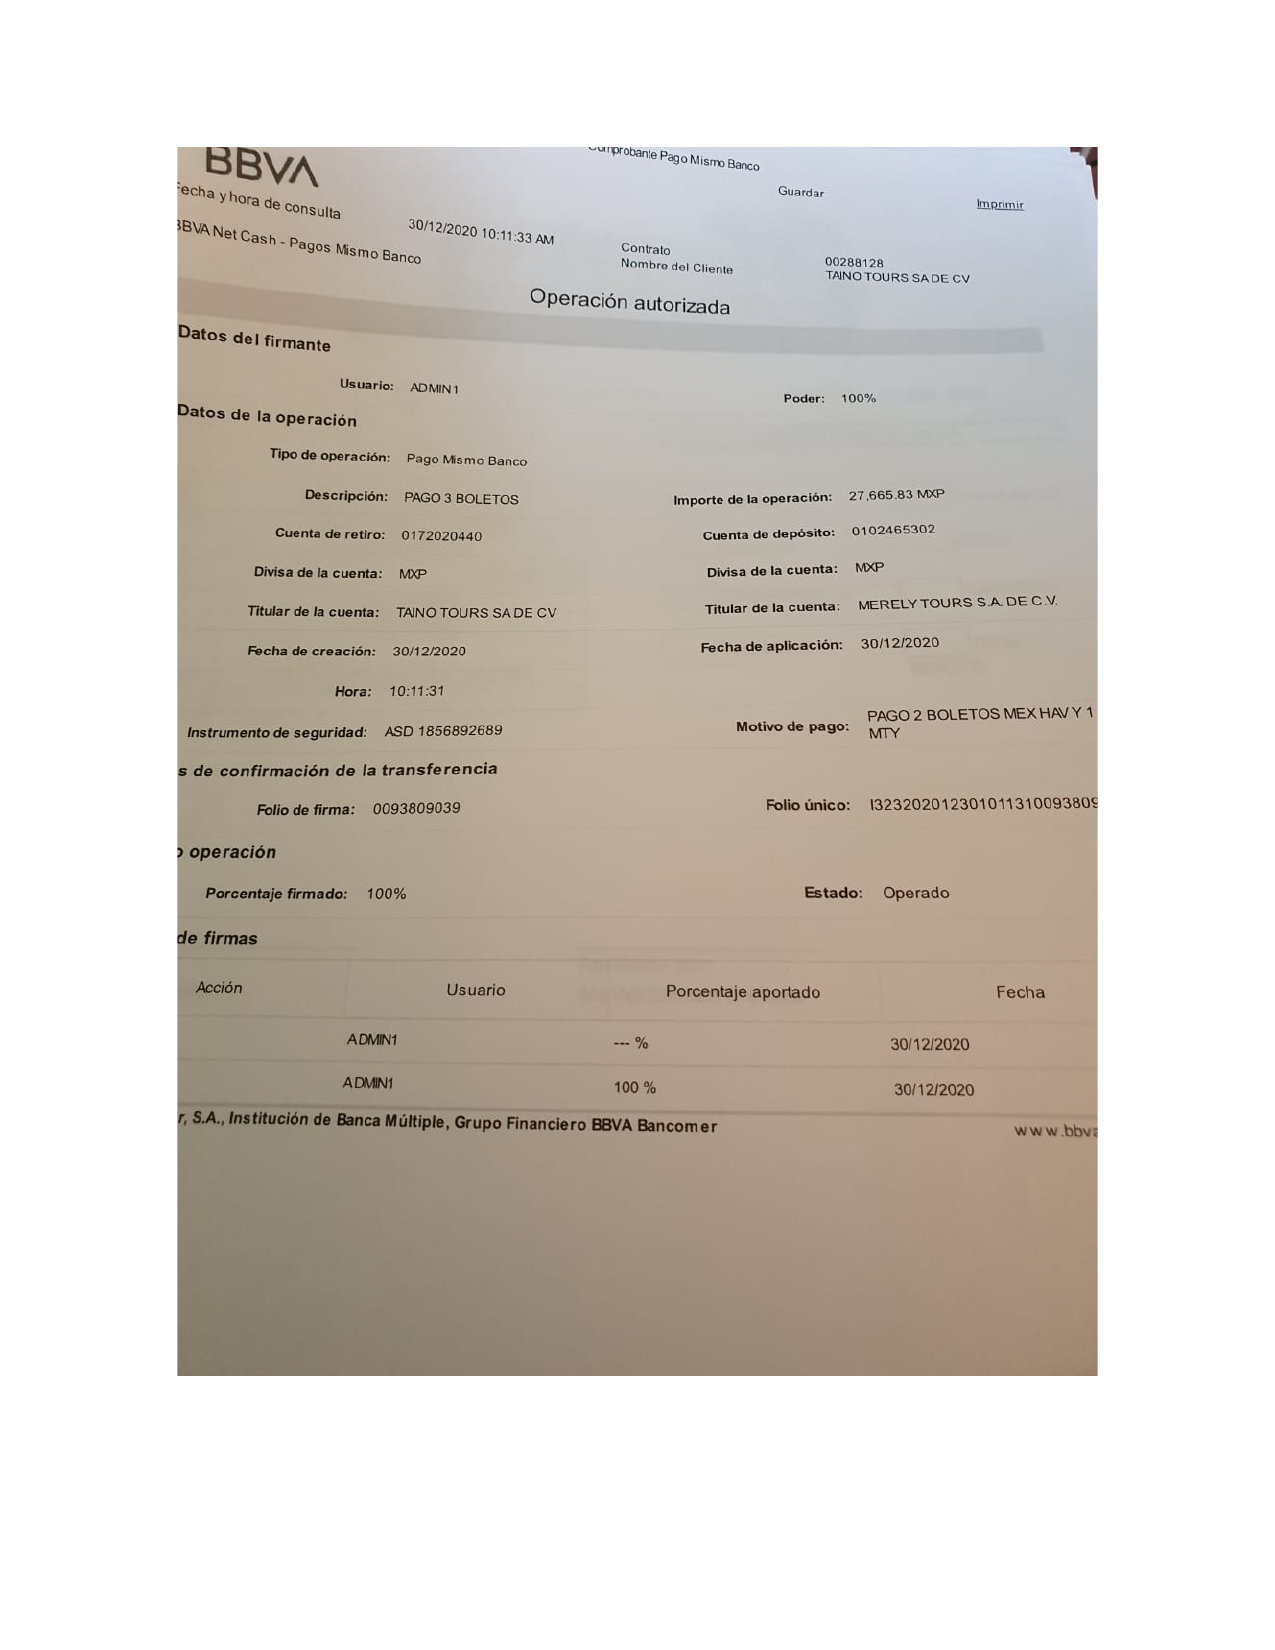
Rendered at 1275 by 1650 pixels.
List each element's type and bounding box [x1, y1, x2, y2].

picture [177, 147, 1098, 1376]
